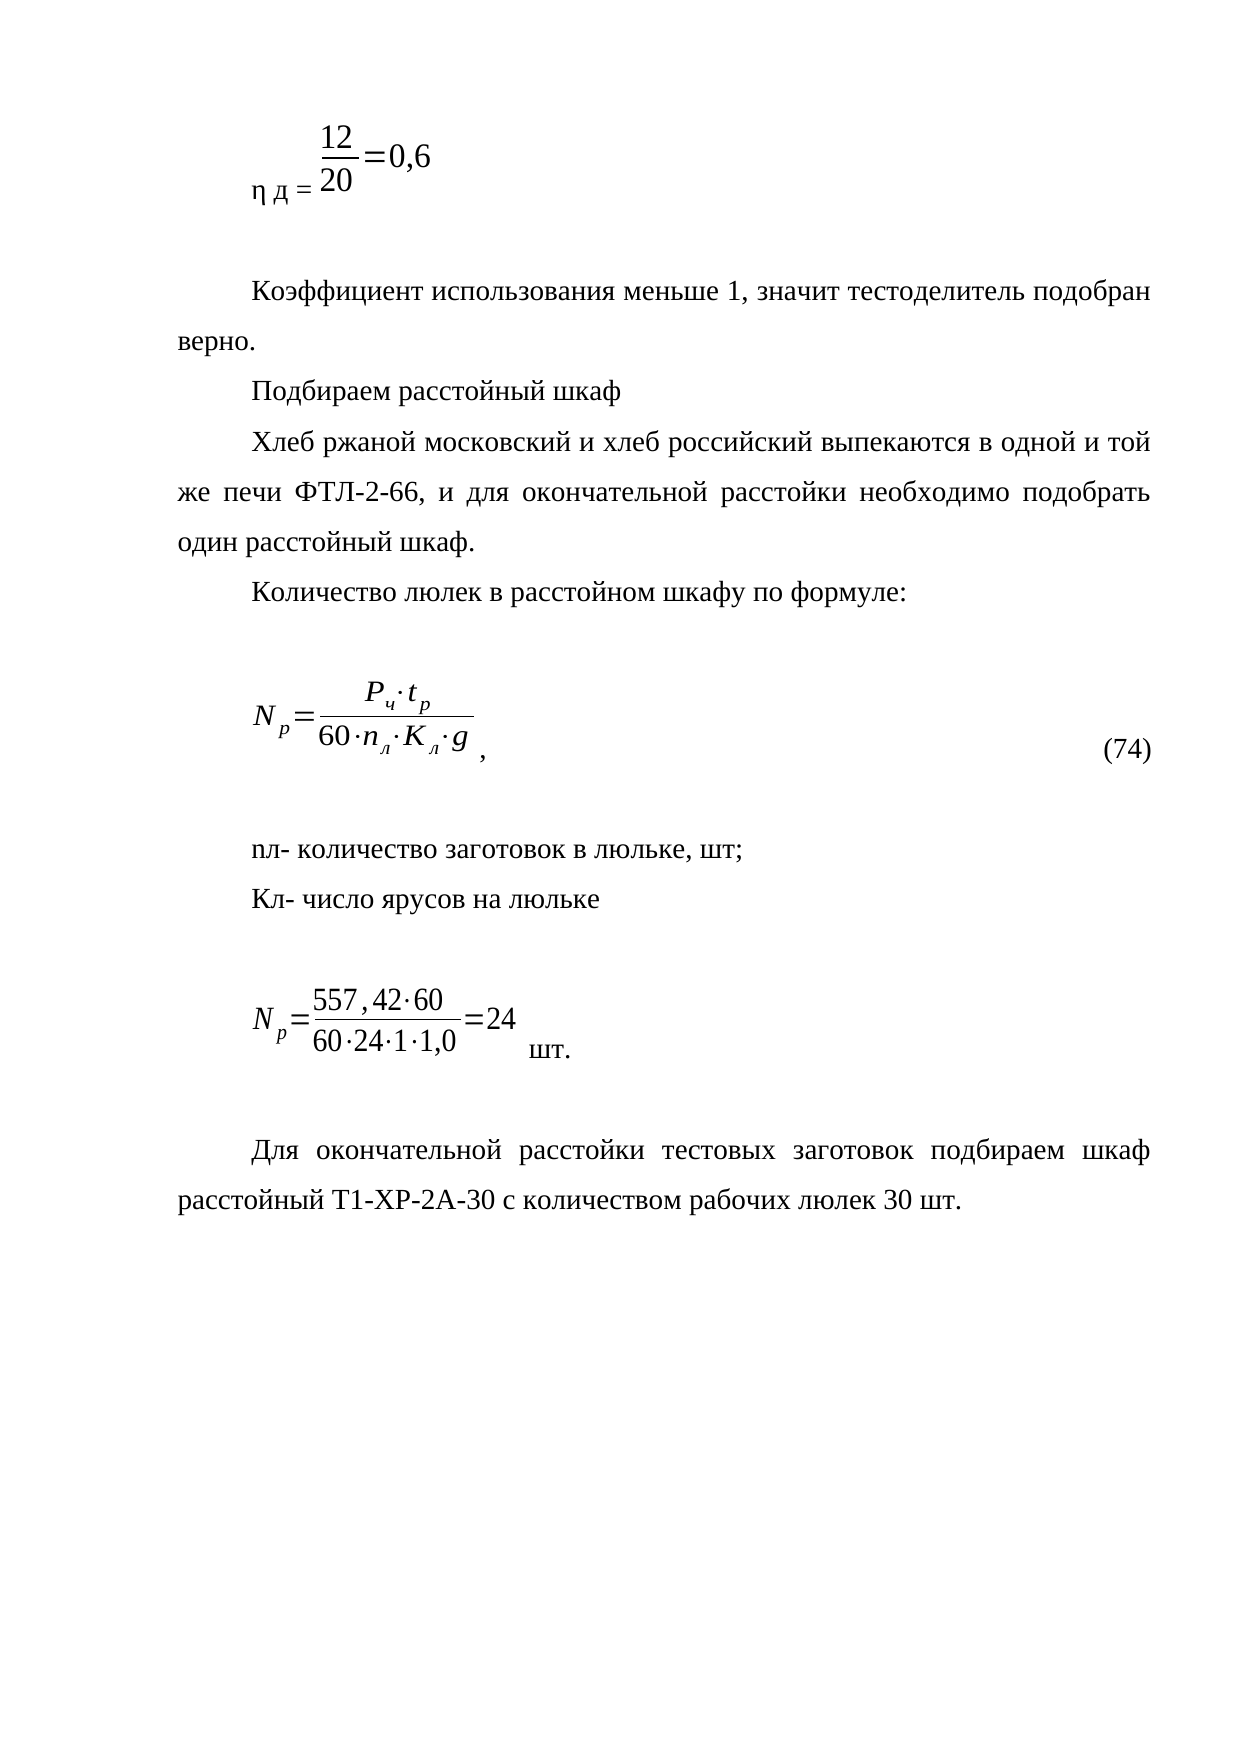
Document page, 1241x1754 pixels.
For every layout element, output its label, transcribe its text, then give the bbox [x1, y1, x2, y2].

text Кл- число ярусов на люльке [177, 882, 1152, 915]
text Количество люлек в расстойном шкафу по формуле: [177, 574, 1152, 608]
text шт. [177, 982, 1152, 1065]
text Для окончательной расстойки тестовых заготовок подбираем шкаф расстойный Т1-ХР-2А-30 с количеством рабочих люлек 30 шт. [177, 1132, 1152, 1216]
text Коэффициент использования меньше 1, значит тестоделитель подобран верно. [177, 273, 1152, 357]
text , (74) [177, 675, 1152, 764]
text η д = [177, 118, 1152, 206]
text Хлеб ржаной московский и хлеб российский выпекаются в одной и той же печи ФТЛ-2-66, и для окончательной расстойки необходимо подобрать один расстойный шкаф. [177, 424, 1152, 558]
text Подбираем расстойный шкаф [177, 373, 1152, 407]
text nл- количество заготовок в люльке, шт; [177, 831, 1152, 865]
